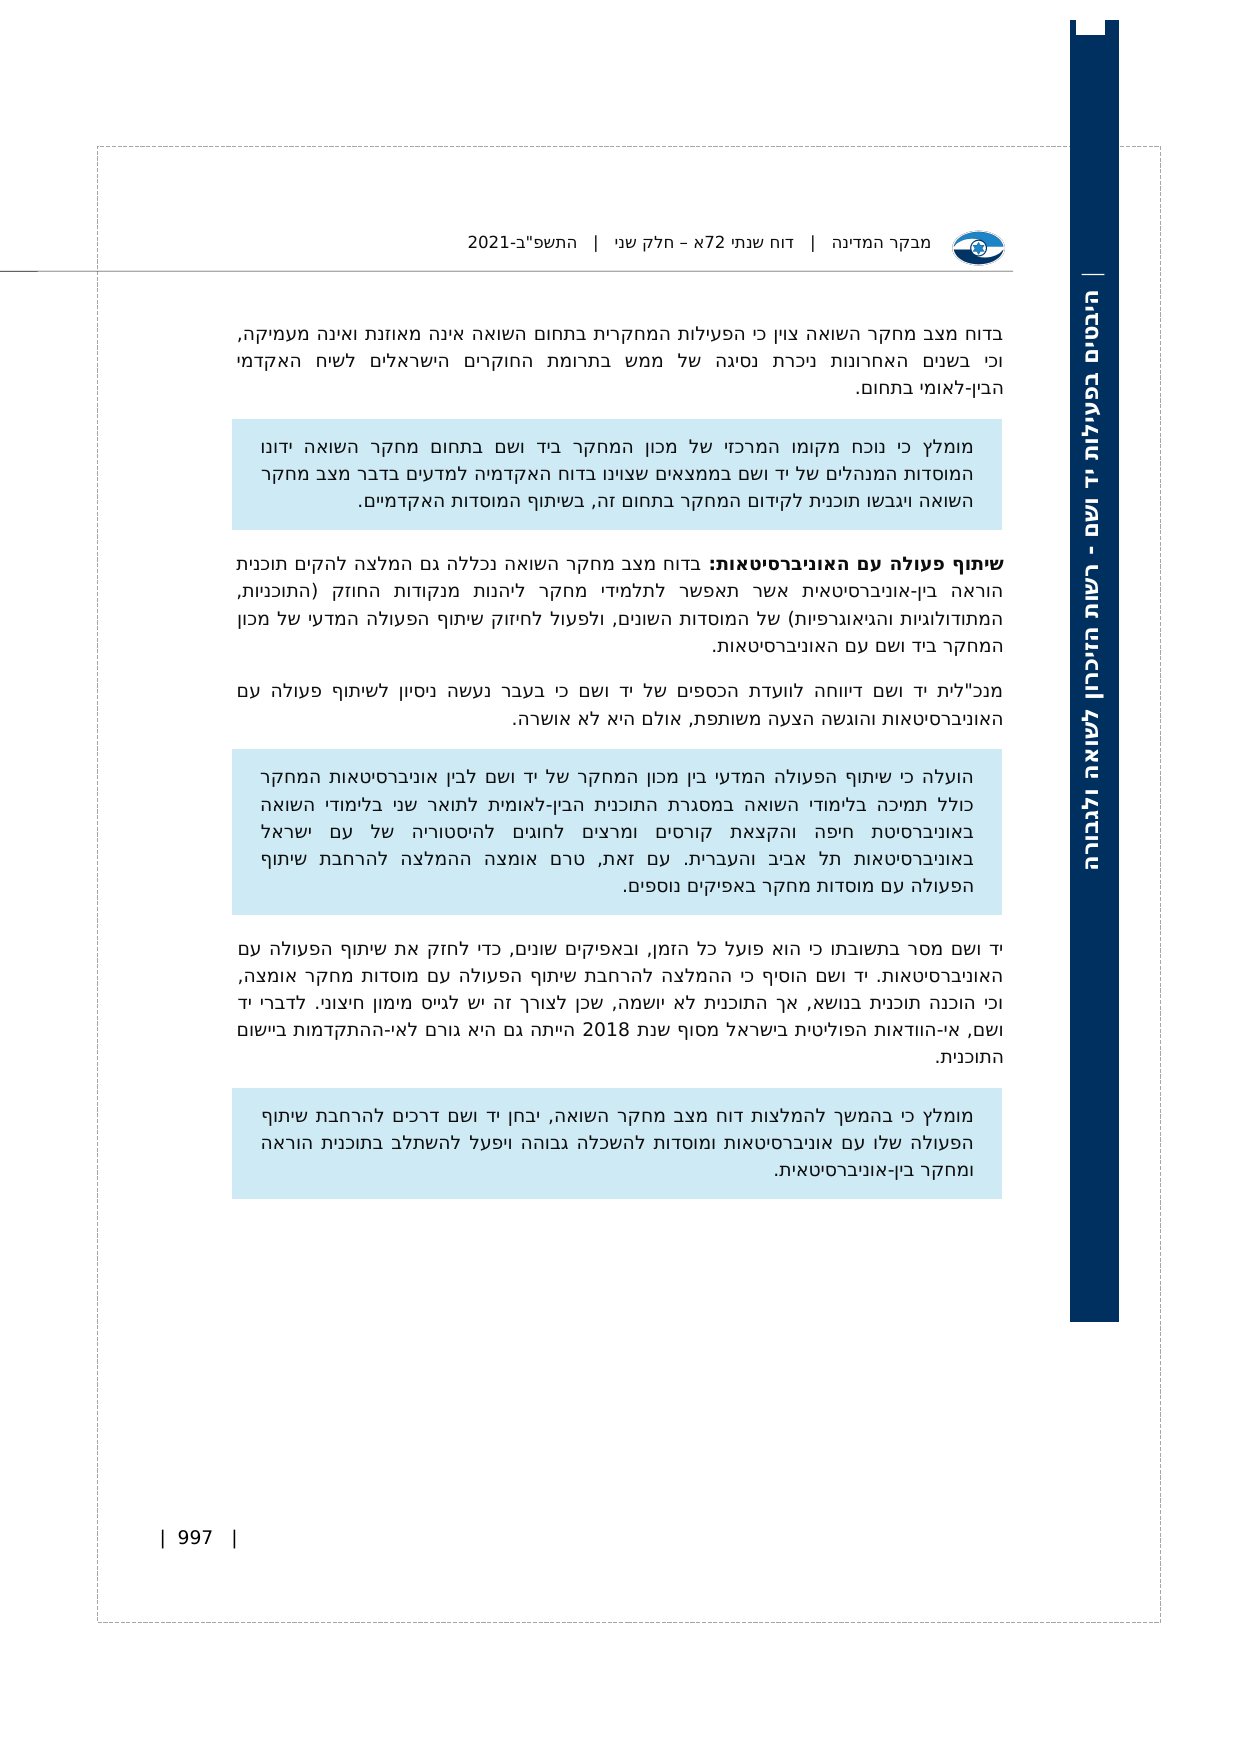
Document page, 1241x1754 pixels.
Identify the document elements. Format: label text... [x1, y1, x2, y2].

text בדוח מצב מחקר השואה צוין כי הפעילות המחקרית בתחום השואה אינה מאוזנת ואינה מעמיקה, וכי בשנים האחרונות ניכרת נסיגה של ממש בתרומת החוקרים הישראלים לשיח האקדמי ‏הבין-לאומי בתחום. [236, 319, 1004, 400]
text מנכ"לית יד ושם דיווחה לוועדת הכספים של יד ושם כי בעבר נעשה ניסיון לשיתוף פעולה עם האוניברסיטאות והוגשה הצעה משותפת, אולם היא לא אושרה. [236, 676, 1004, 730]
text שיתוף פעולה עם האוניברסיטאות: בדוח מצב מחקר השואה נכללה גם המלצה להקים תוכנית הוראה בין-אוניברסיטאית אשר תאפשר לתלמידי מחקר ‏ליהנות מנקודות החוזק (התוכניות, המתודולוגיות והגיאוגרפיות) של המוסדות ‏השונים, ולפעול לחיזוק שיתוף הפעולה המדעי של מכון המחקר ביד ושם עם ‏האוניברסיטאות. [236, 549, 1004, 657]
picture [950, 228, 1007, 268]
text מומלץ כי נוכח מקומו המרכזי של מכון המחקר ביד ושם בתחום מחקר השואה ידונו המוסדות המנהלים של יד ושם בממצאים שצוינו בדוח האקדמיה למדעים בדבר מצב מחקר השואה ויגבשו תוכנית לקידום המחקר בתחום זה, בשיתוף המוסדות האקדמיים. [237, 424, 997, 526]
text הועלה כי שיתוף הפעולה המדעי בין מכון המחקר של יד ושם לבין אוניברסיטאות המחקר כולל תמיכה בלימודי השואה במסגרת התוכנית הבין-לאומית לתואר שני בלימודי השואה באוניברסיטת חיפה והקצאת קורסים ומרצים לחוגים להיסטוריה של עם ישראל באוניברסיטאות תל אביב והעברית. עם זאת, טרם אומצה ההמלצה להרחבת שיתוף הפעולה עם מוסדות מחקר באפיקים נוספים. [237, 754, 997, 910]
text יד ושם מסר בתשובתו כי הוא פועל כל הזמן, ובאפיקים שונים, כדי לחזק את שיתוף הפעולה עם האוניברסיטאות. יד ושם הוסיף כי ההמלצה להרחבת שיתוף הפעולה עם מוסדות מחקר אומצה, וכי הוכנה תוכנית בנושא, אך התוכנית לא יושמה, שכן לצורך זה יש לגייס מימון חיצוני. לדברי יד ושם, אי-הוודאות הפוליטית בישראל מסוף שנת 2018 הייתה גם היא גורם לאי-ההתקדמות ביישום התוכנית. [236, 933, 1004, 1069]
text מומלץ כי בהמשך להמלצות דוח מצב מחקר השואה, יבחן יד ושם דרכים להרחבת שיתוף הפעולה שלו עם אוניברסיטאות ומוסדות להשכלה גבוהה ויפעל להשתלב בתוכנית הוראה ומחקר בין-אוניברסיטאית. [237, 1092, 997, 1194]
